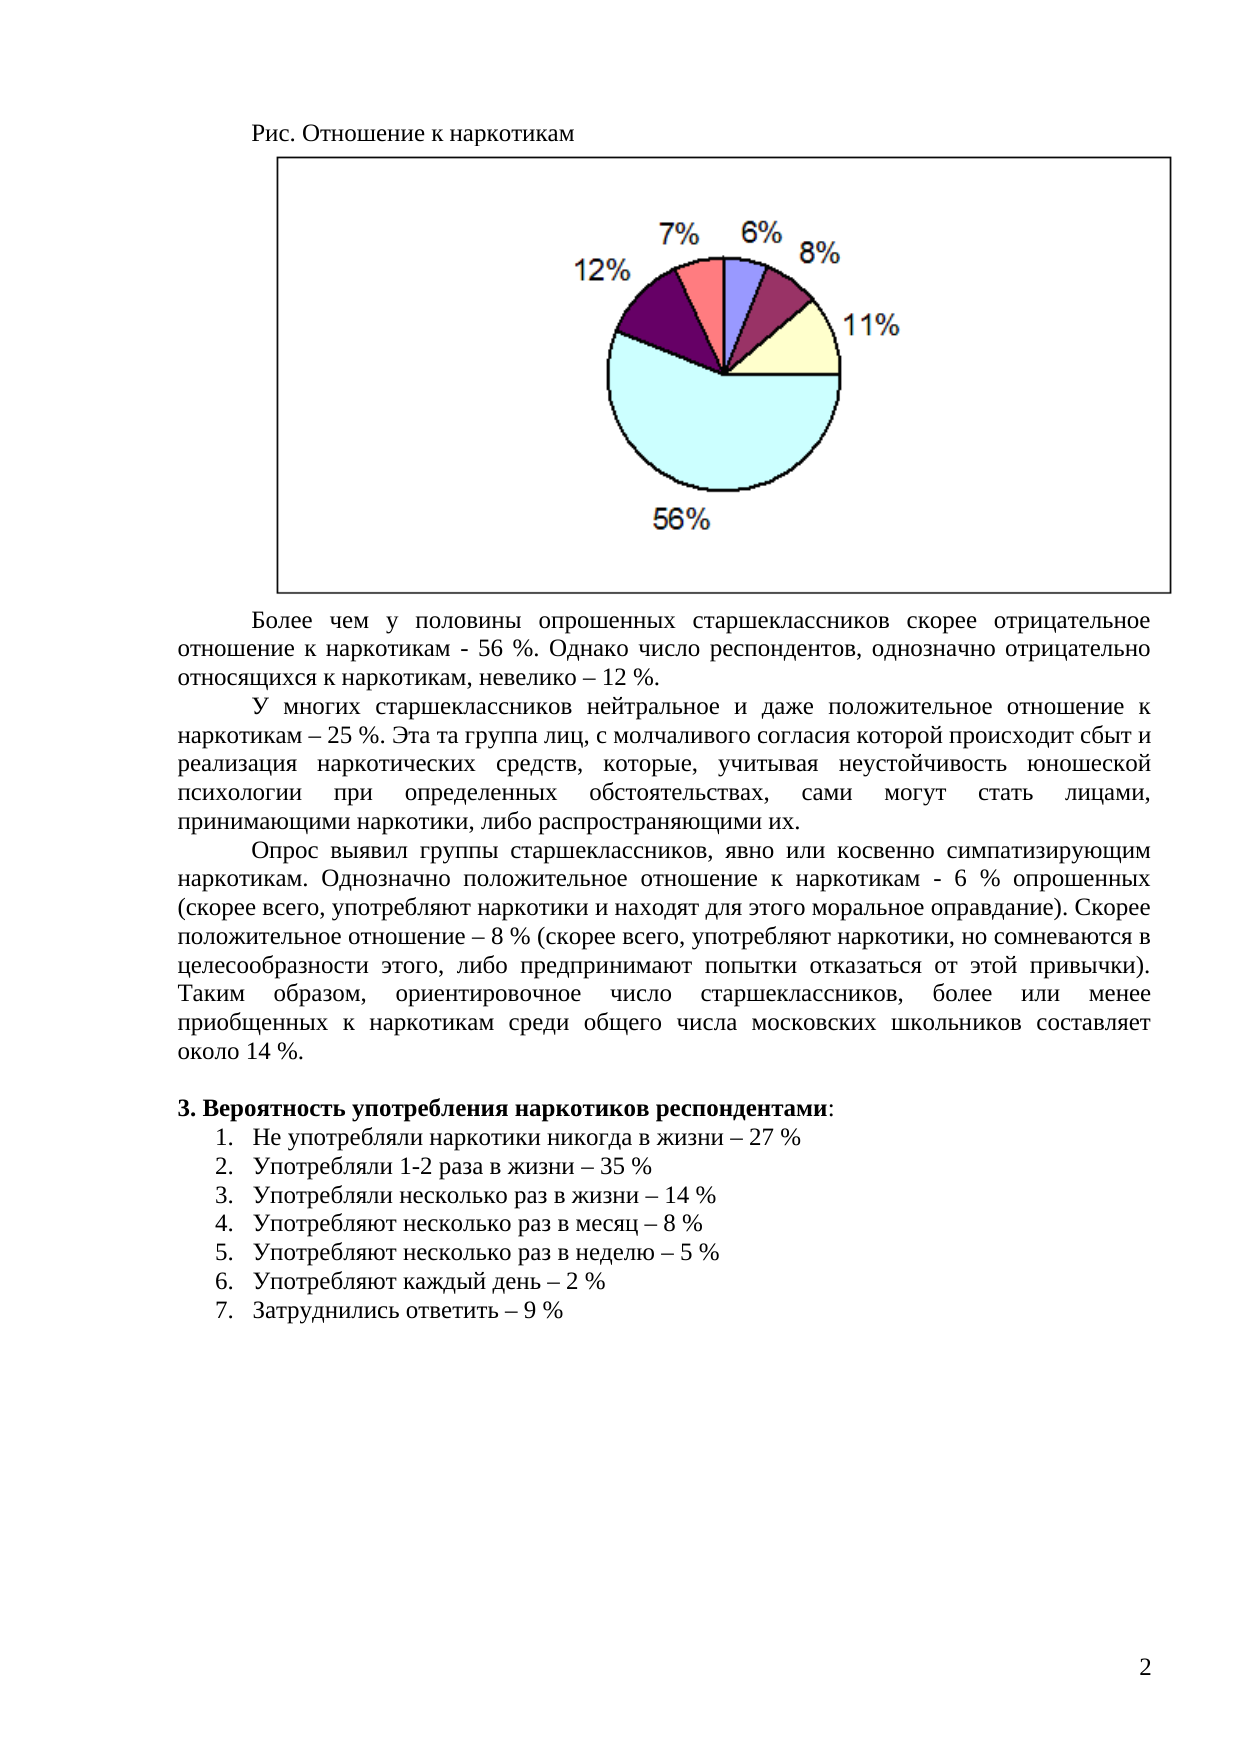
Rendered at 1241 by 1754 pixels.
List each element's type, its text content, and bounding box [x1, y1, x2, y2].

list Не употребляли наркотики никогда в жизни – 27 % [215, 1122, 1152, 1151]
list Затруднились ответить – 9 % [215, 1295, 1152, 1323]
picture [266, 146, 1181, 605]
list Употребляют несколько раз в месяц – 8 % [215, 1208, 1152, 1237]
list Употребляют каждый день – 2 % [215, 1266, 1152, 1295]
text 3. Вероятность употребления наркотиков респондентами: [177, 1093, 1152, 1122]
list Употребляли несколько раз в жизни – 14 % [215, 1180, 1152, 1208]
text Опрос выявил группы старшеклассников, явно или косвенно симпатизирующим наркотикам. Однозначно положительное отношение к наркотикам - 6 % опрошенных (скорее всего, употребляют наркотики и находят для этого моральное оправдание). Скорее положительное отношение – 8 % (скорее всего, употребляют наркотики, но сомневаются в целесообразности этого, либо предпринимают попытки отказаться от этой привычки). Таким образом, ориентировочное число старшеклассников, более или менее приобщенных к наркотикам среди общего числа московских школьников составляет около 14 %. [177, 835, 1152, 1065]
text Более чем у половины опрошенных старшеклассников скорее отрицательное отношение к наркотикам - 56 %. Однако число респондентов, однозначно отрицательно относящихся к наркотикам, невелико – 12 %. [177, 605, 1152, 691]
text Рис. Отношение к наркотикам [177, 118, 1152, 147]
list Употребляли 1-2 раза в жизни – 35 % [215, 1151, 1152, 1180]
text У многих старшеклассников нейтральное и даже положительное отношение к наркотикам – 25 %. Эта та группа лиц, с молчаливого согласия которой происходит сбыт и реализация наркотических средств, которые, учитывая неустойчивость юношеской психологии при определенных обстоятельствах, сами могут стать лицами, принимающими наркотики, либо распространяющими их. [177, 691, 1152, 835]
list Употребляют несколько раз в неделю – 5 % [215, 1237, 1152, 1266]
